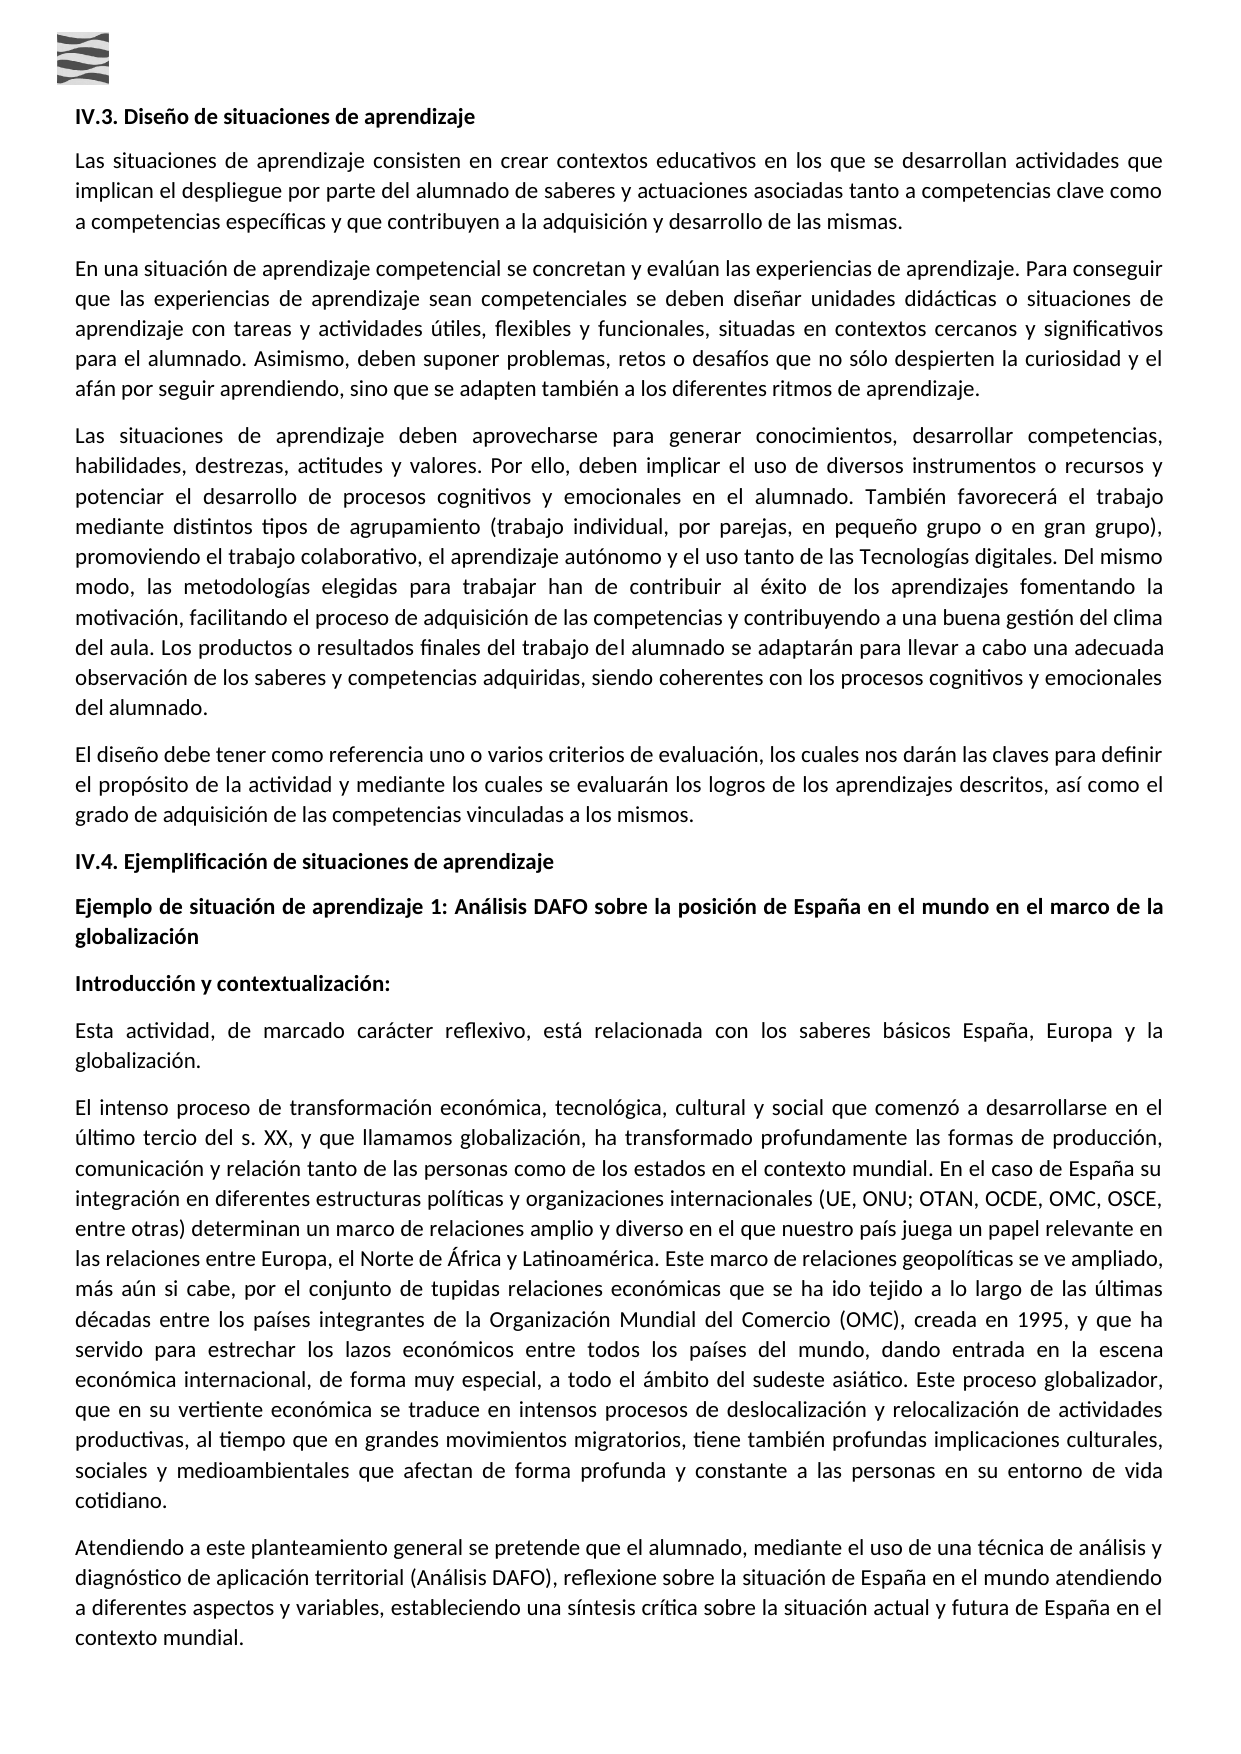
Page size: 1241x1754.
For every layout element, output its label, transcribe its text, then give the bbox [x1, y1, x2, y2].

text En una situación de aprendizaje competencial se concretan y evalúan las experiencias de aprendizaje. Para conseguir que las experiencias de aprendizaje sean competenciales se deben diseñar unidades didácticas o situaciones de aprendizaje con tareas y actividades útiles, flexibles y funcionales, situadas en contextos cercanos y significativos para el alumnado. Asimismo, deben suponer problemas, retos o desafíos que no sólo despierten la curiosidad y el afán por seguir aprendiendo, sino que se adapten también a los diferentes ritmos de aprendizaje. [75, 254, 1165, 403]
text El diseño debe tener como referencia uno o varios criterios de evaluación, los cuales nos darán las claves para definir el propósito de la actividad y mediante los cuales se evaluarán los logros de los aprendizajes descritos, así como el grado de adquisición de las competencias vinculadas a los mismos. [75, 740, 1165, 829]
text Atendiendo a este planteamiento general se pretende que el alumnado, mediante el uso de una técnica de análisis y diagnóstico de aplicación territorial (Análisis DAFO), reflexione sobre la situación de España en el mundo atendiendo a diferentes aspectos y variables, estableciendo una síntesis crítica sobre la situación actual y futura de España en el contexto mundial. [75, 1533, 1165, 1651]
subtitle IV.3. Diseño de situaciones de aprendizaje [75, 102, 1165, 130]
subtitle IV.4. Ejemplificación de situaciones de aprendizaje [75, 847, 1165, 876]
text Ejemplo de situación de aprendizaje 1: Análisis DAFO sobre la posición de España en el mundo en el marco de la globalización [75, 892, 1165, 950]
text El intenso proceso de transformación económica, tecnológica, cultural y social que comenzó a desarrollarse en el último tercio del s. XX, y que llamamos globalización, ha transformado profundamente las formas de producción, comunicación y relación tanto de las personas como de los estados en el contexto mundial. En el caso de España su integración en diferentes estructuras políticas y organizaciones internacionales (UE, ONU; OTAN, OCDE, OMC, OSCE, entre otras) determinan un marco de relaciones amplio y diverso en el que nuestro país juega un papel relevante en las relaciones entre Europa, el Norte de África y Latinoamérica. Este marco de relaciones geopolíticas se ve ampliado, más aún si cabe, por el conjunto de tupidas relaciones económicas que se ha ido tejido a lo largo de las últimas décadas entre los países integrantes de la Organización Mundial del Comercio (OMC), creada en 1995, y que ha servido para estrechar los lazos económicos entre todos los países del mundo, dando entrada en la escena económica internacional, de forma muy especial, a todo el ámbito del sudeste asiático. Este proceso globalizador, que en su vertiente económica se traduce en intensos procesos de deslocalización y relocalización de actividades productivas, al tiempo que en grandes movimientos migratorios, tiene también profundas implicaciones culturales, sociales y medioambientales que afectan de forma profunda y constante a las personas en su entorno de vida cotidiano. [75, 1093, 1165, 1514]
text Esta actividad, de marcado carácter reflexivo, está relacionada con los saberes básicos España, Europa y la globalización. [75, 1016, 1165, 1074]
text Las situaciones de aprendizaje consisten en crear contextos educativos en los que se desarrollan actividades que implican el despliegue por parte del alumnado de saberes y actuaciones asociadas tanto a competencias clave como a competencias específicas y que contribuyen a la adquisición y desarrollo de las mismas. [75, 146, 1165, 235]
text Introducción y contextualización: [75, 969, 1165, 997]
text Las situaciones de aprendizaje deben aprovecharse para generar conocimientos, desarrollar competencias, habilidades, destrezas, actitudes y valores. Por ello, deben implicar el uso de diversos instrumentos o recursos y potenciar el desarrollo de procesos cognitivos y emocionales en el alumnado. También favorecerá el trabajo mediante distintos tipos de agrupamiento (trabajo individual, por parejas, en pequeño grupo o en gran grupo), promoviendo el trabajo colaborativo, el aprendizaje autónomo y el uso tanto de las Tecnologías digitales. Del mismo modo, las metodologías elegidas para trabajar han de contribuir al éxito de los aprendizajes fomentando la motivación, facilitando el proceso de adquisición de las competencias y contribuyendo a una buena gestión del clima del aula. Los productos o resultados finales del trabajo de se adaptarán para llevar a cabo una adecuada observación de los saberes y competencias adquiridas, siendo coherentes con los procesos cognitivos y emocionales del alumnado. [75, 421, 1165, 721]
